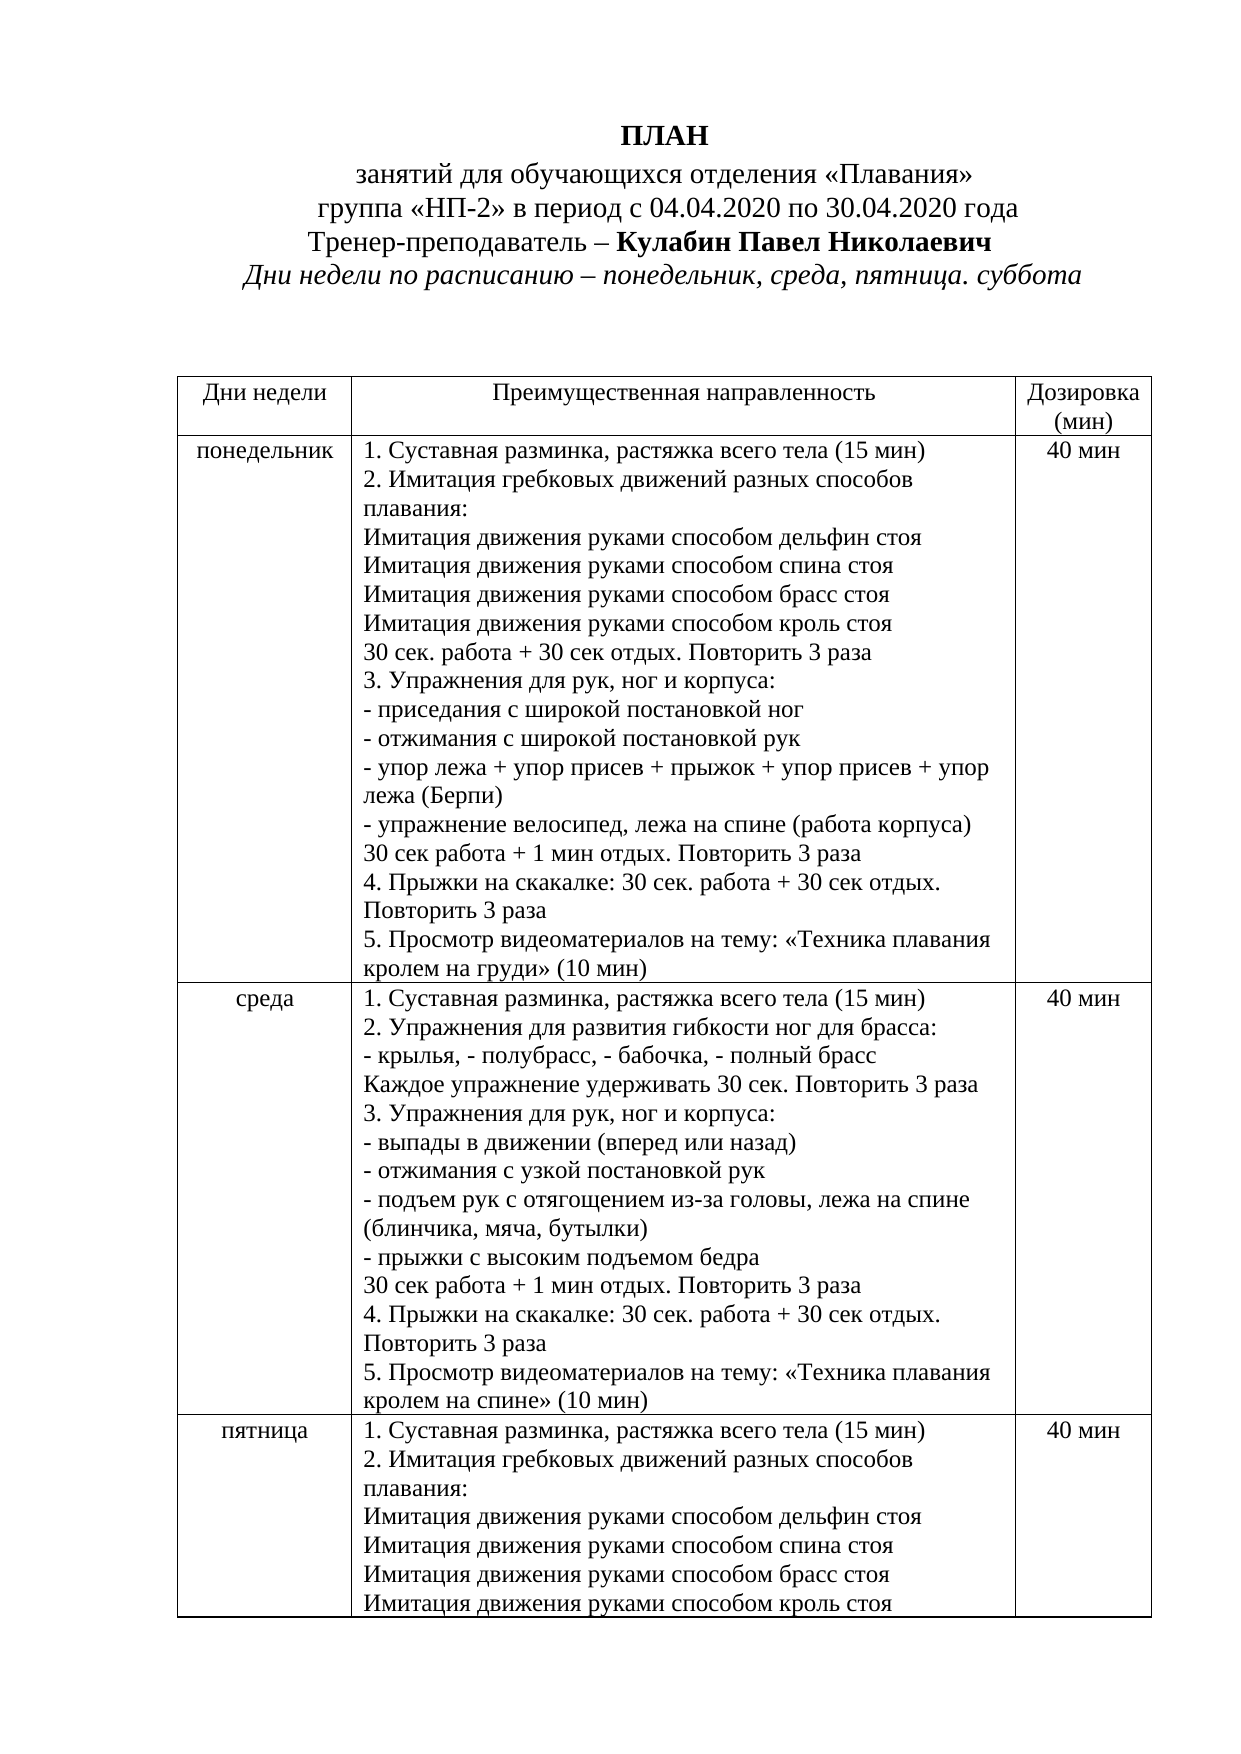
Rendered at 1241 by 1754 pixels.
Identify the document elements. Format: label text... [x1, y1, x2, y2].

text Тренер-преподаватель – Кулабин Павел Николаевич [148, 224, 1152, 257]
table_cell 40 мин [1016, 436, 1151, 982]
table_cell 40 мин [1016, 983, 1151, 1414]
table_header Дни недели [178, 377, 351, 434]
table_cell среда [178, 983, 351, 1414]
table_cell 1. Суставная разминка, растяжка всего тела (15 мин) 2. Упражнения для развития гибкости ног для брасса: - крылья, - полубрасс, - бабочка, - полный брасс Каждое упражнение удерживать 30 сек. Повторить 3 раза 3. Упражнения для рук, ног и корпуса: - выпады в движении (вперед или назад) - отжимания с узкой постановкой рук - подъем рук с отягощением из-за головы, лежа на спине (блинчика, мяча, бутылки) - прыжки с высоким подъемом бедра 30 сек работа + 1 мин отдых. Повторить 3 раза 4. Прыжки на скакалке: 30 сек. работа + 30 сек отдых. Повторить 3 раза 5. Просмотр видеоматериалов на тему: «Техника плавания кролем на спине» (10 мин) [352, 983, 1015, 1414]
table_cell 40 мин [1016, 1415, 1151, 1616]
table_cell пятница [178, 1415, 351, 1616]
text Дни недели по расписанию – понедельник, среда, пятница. суббота [177, 257, 1152, 291]
table_header Преимущественная направленность [352, 377, 1015, 434]
text ПЛАН [177, 118, 1152, 152]
text занятий для обучающихся отделения «Плавания» [177, 157, 1152, 190]
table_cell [352, 1415, 1015, 1616]
text группа «НП-2» в период с 04.04.2020 по 30.04.2020 года [177, 190, 1152, 224]
table_cell 1. Суставная разминка, растяжка всего тела (15 мин) 2. Имитация гребковых движений разных способов плавания: Имитация движения руками способом дельфин стоя Имитация движения руками способом спина стоя Имитация движения руками способом брасс стоя Имитация движения руками способом кроль стоя 30 сек. работа + 30 сек отдых. Повторить 3 раза 3. Упражнения для рук, ног и корпуса: - приседания с широкой постановкой ног - отжимания с широкой постановкой рук - упор лежа + упор присев + прыжок + упор присев + упор лежа (Берпи) - упражнение велосипед, лежа на спине (работа корпуса) 30 сек работа + 1 мин отдых. Повторить 3 раза 4. Прыжки на скакалке: 30 сек. работа + 30 сек отдых. Повторить 3 раза 5. Просмотр видеоматериалов на тему: «Техника плавания кролем на груди» (10 мин) [352, 436, 1015, 982]
table_header Дозировка (мин) [1016, 377, 1151, 434]
table_cell понедельник [178, 436, 351, 982]
